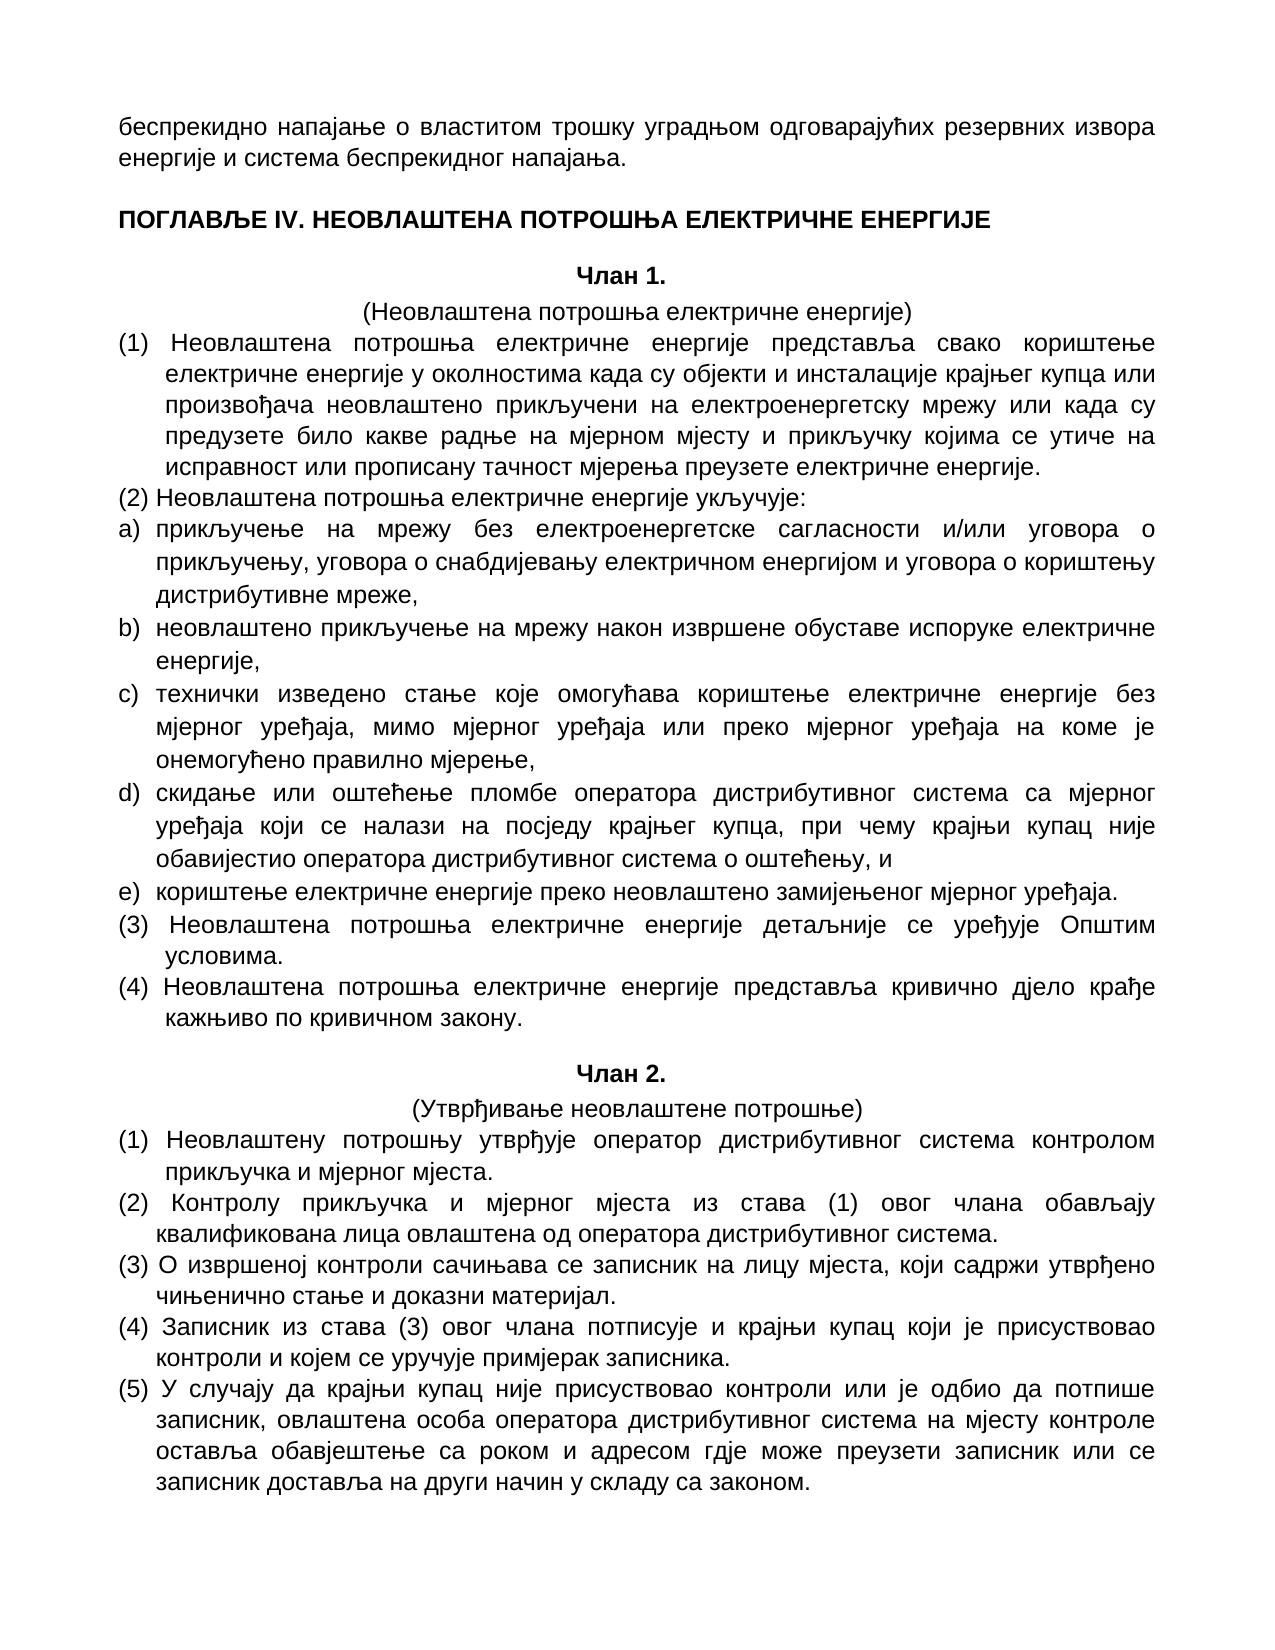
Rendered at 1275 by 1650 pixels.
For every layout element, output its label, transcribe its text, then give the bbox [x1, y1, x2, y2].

list технички изведено стање које омогућава кориштење електричне енергије без мјерног уређаја, мимо мјерног уређаја или преко мјерног уређаја на коме је онемогућено правилно мјерење, [118, 679, 1157, 774]
text (5) У случају да крајњи купац није присуствовао контроли или је одбио да потпише записник, овлаштена особа оператора дистрибутивног система на мјесту контроле оставља обавјештење са роком и адресом гдје може преузети записник или се записник доставља на други начин у складу са законом. [118, 1374, 1157, 1496]
text (4) Неовлаштена потрошња електричне енергије представља кривично дјело крађе кажњиво по кривичном закону. [118, 972, 1157, 1032]
list кориштење електричне енергије преко неовлаштено замијењеног мјерног уређаја. [118, 877, 1157, 906]
list неовлаштено прикључење на мрежу након извршене обуставе испоруке електричне енергије, [118, 613, 1157, 675]
subtitle НЕОВЛАШТЕНА ПОТРОШЊА ЕЛЕКТРИЧНЕ ЕНЕРГИЈЕ [118, 205, 1157, 234]
text (1) Неовлаштена потрошња електричне енергије представља свако кориштење електричне енергије у околностима када су објекти и инсталације крајњег купца или произвођача неовлаштено прикључени на електроенергетску мрежу или када су предузете било какве радње на мјерном мјесту и прикључку којима се утиче на исправност или прописану тачност мјерења преузете електричне енергије. [118, 328, 1157, 481]
text (3) О извршеној контроли сачињава се записник на лицу мјеста, који садржи утврђено чињенично стање и доказни материјал. [118, 1250, 1157, 1309]
subtitle (Утврђивање неовлаштене потрошње) [118, 1094, 1157, 1123]
subtitle (Неовлаштена потрошња електричне енергије) [118, 297, 1157, 325]
text (4) Записник из става (3) овог члана потписује и крајњи купац који је присуствовао контроли и којем се уручује примјерак записника. [118, 1312, 1157, 1372]
list прикључење на мрежу без електроенергетске сагласности и/или уговора о прикључењу, уговора о снабдијевању електричном енергијом и уговора о кориштењу дистрибутивне мреже, [118, 514, 1157, 609]
text (2) Контролу прикључка и мјерног мјеста из става (1) овог члана обављају квалификована лица овлаштена од оператора дистрибутивног система. [118, 1188, 1157, 1247]
text (3) Неовлаштена потрошња електричне енергије детаљније се уређује Општим условима. [118, 910, 1157, 970]
list скидање или оштећење пломбе оператора дистрибутивног система са мјерног уређаја који се налази на посједу крајњег купца, при чему крајњи купац није обавијестио оператора дистрибутивног система о оштећењу, и [118, 778, 1157, 873]
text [118, 112, 1157, 172]
text (1) Неовлаштену потрошњу утврђује оператор дистрибутивног система контролом прикључка и мјерног мјеста. [118, 1126, 1157, 1185]
text (2) Неовлаштена потрошња електричне енергије укључује: [118, 483, 1157, 512]
